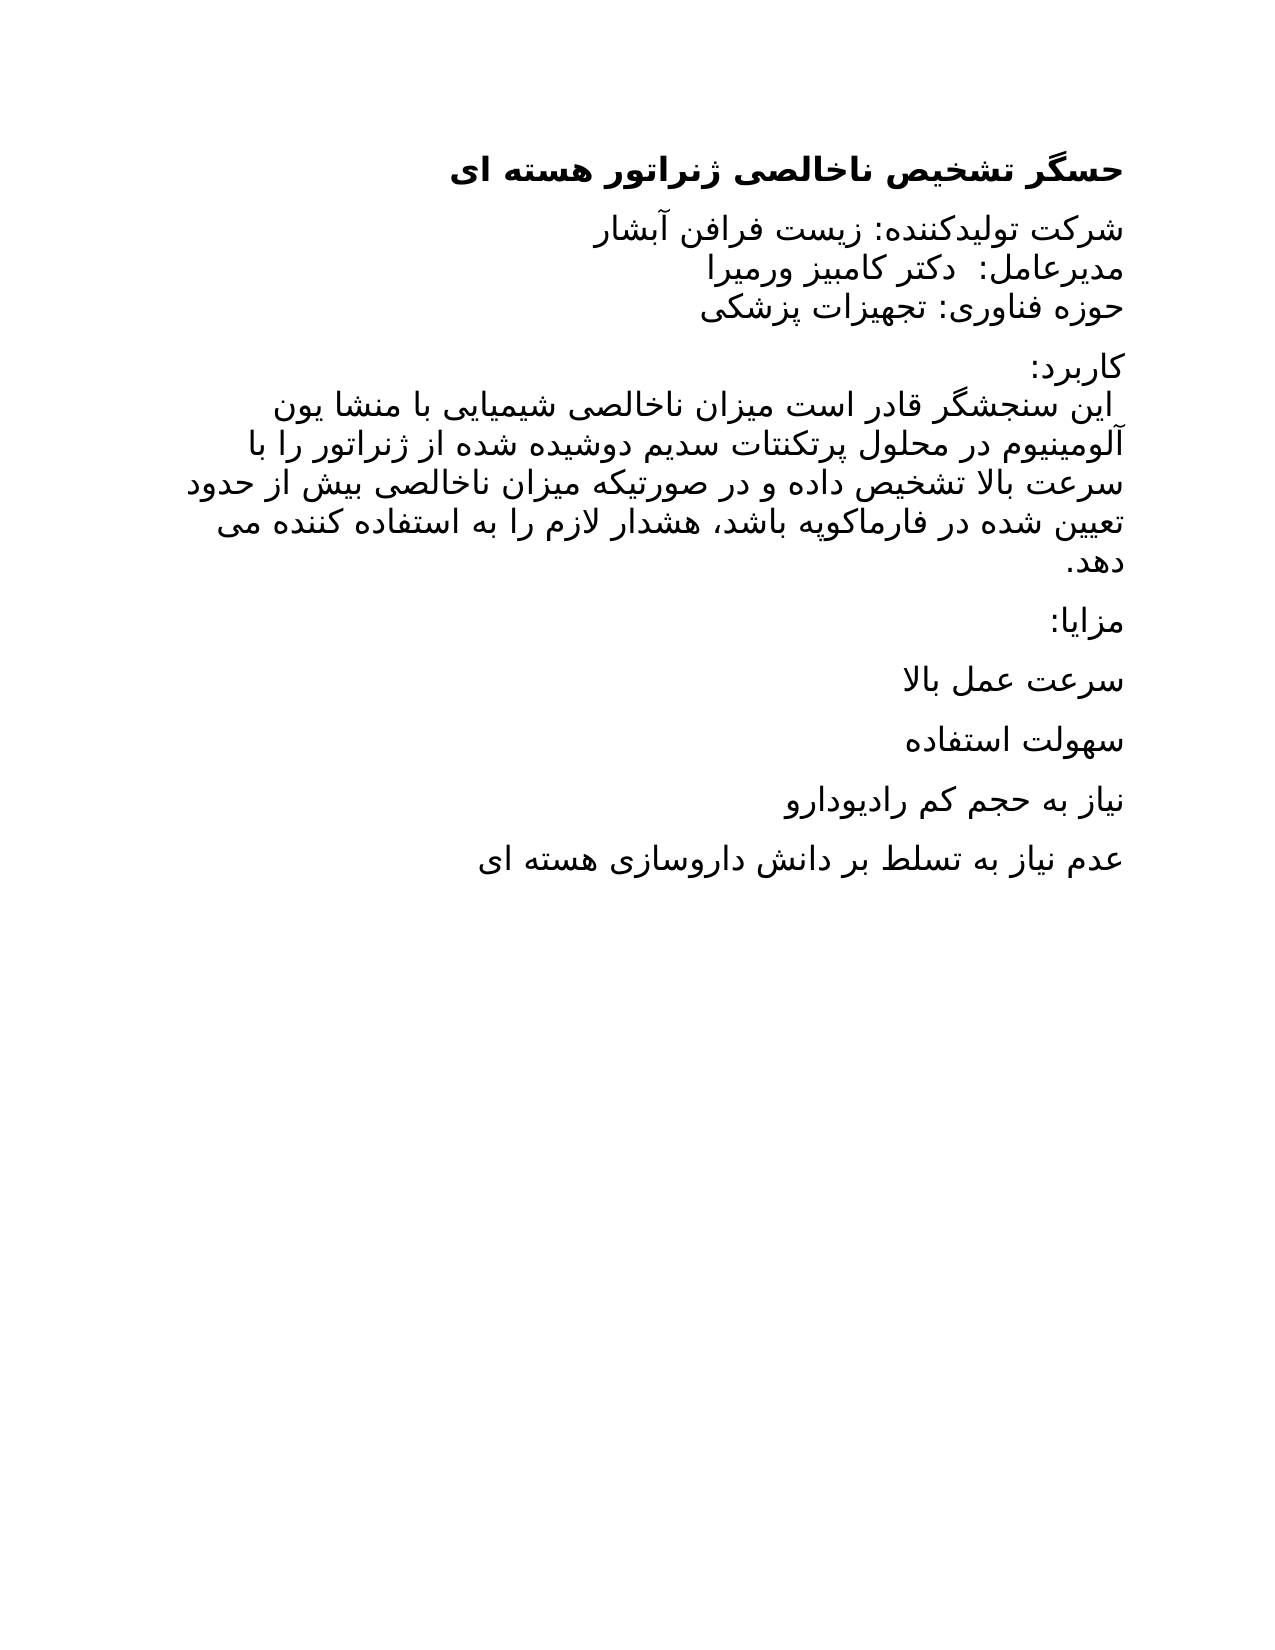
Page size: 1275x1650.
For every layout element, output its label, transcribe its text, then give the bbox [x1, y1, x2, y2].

text نیاز به حجم کم رادیودارو [150, 780, 1125, 819]
text شرکت تولیدکننده: زیست فرافن آبشار مدیرعامل: دکتر کامبیز ورمیرا حوزه فناوری: تجهیزات پزشکی [150, 210, 1125, 326]
text حسگر تشخیص ناخالصی ژنراتور هسته ای [150, 150, 1125, 189]
text عدم نیاز به تسلط بر دانش داروسازی هسته ای [150, 840, 1125, 879]
text مزایا: [150, 601, 1125, 640]
text سهولت استفاده [150, 720, 1125, 759]
text کاربرد: این سنجشگر قادر است میزان ناخالصی شیمیایی با منشا یون آلومینیوم در محلول پرتکنتات سدیم دوشیده شده از ژنراتور را با سرعت بالا تشخیص داده و در صورتیکه میزان ناخالصی بیش از حدود تعیین شده در فارماکوپه باشد، هشدار لازم را به استفاده کننده می ‌دهد. [150, 347, 1125, 580]
text سرعت عمل بالا [150, 661, 1125, 699]
